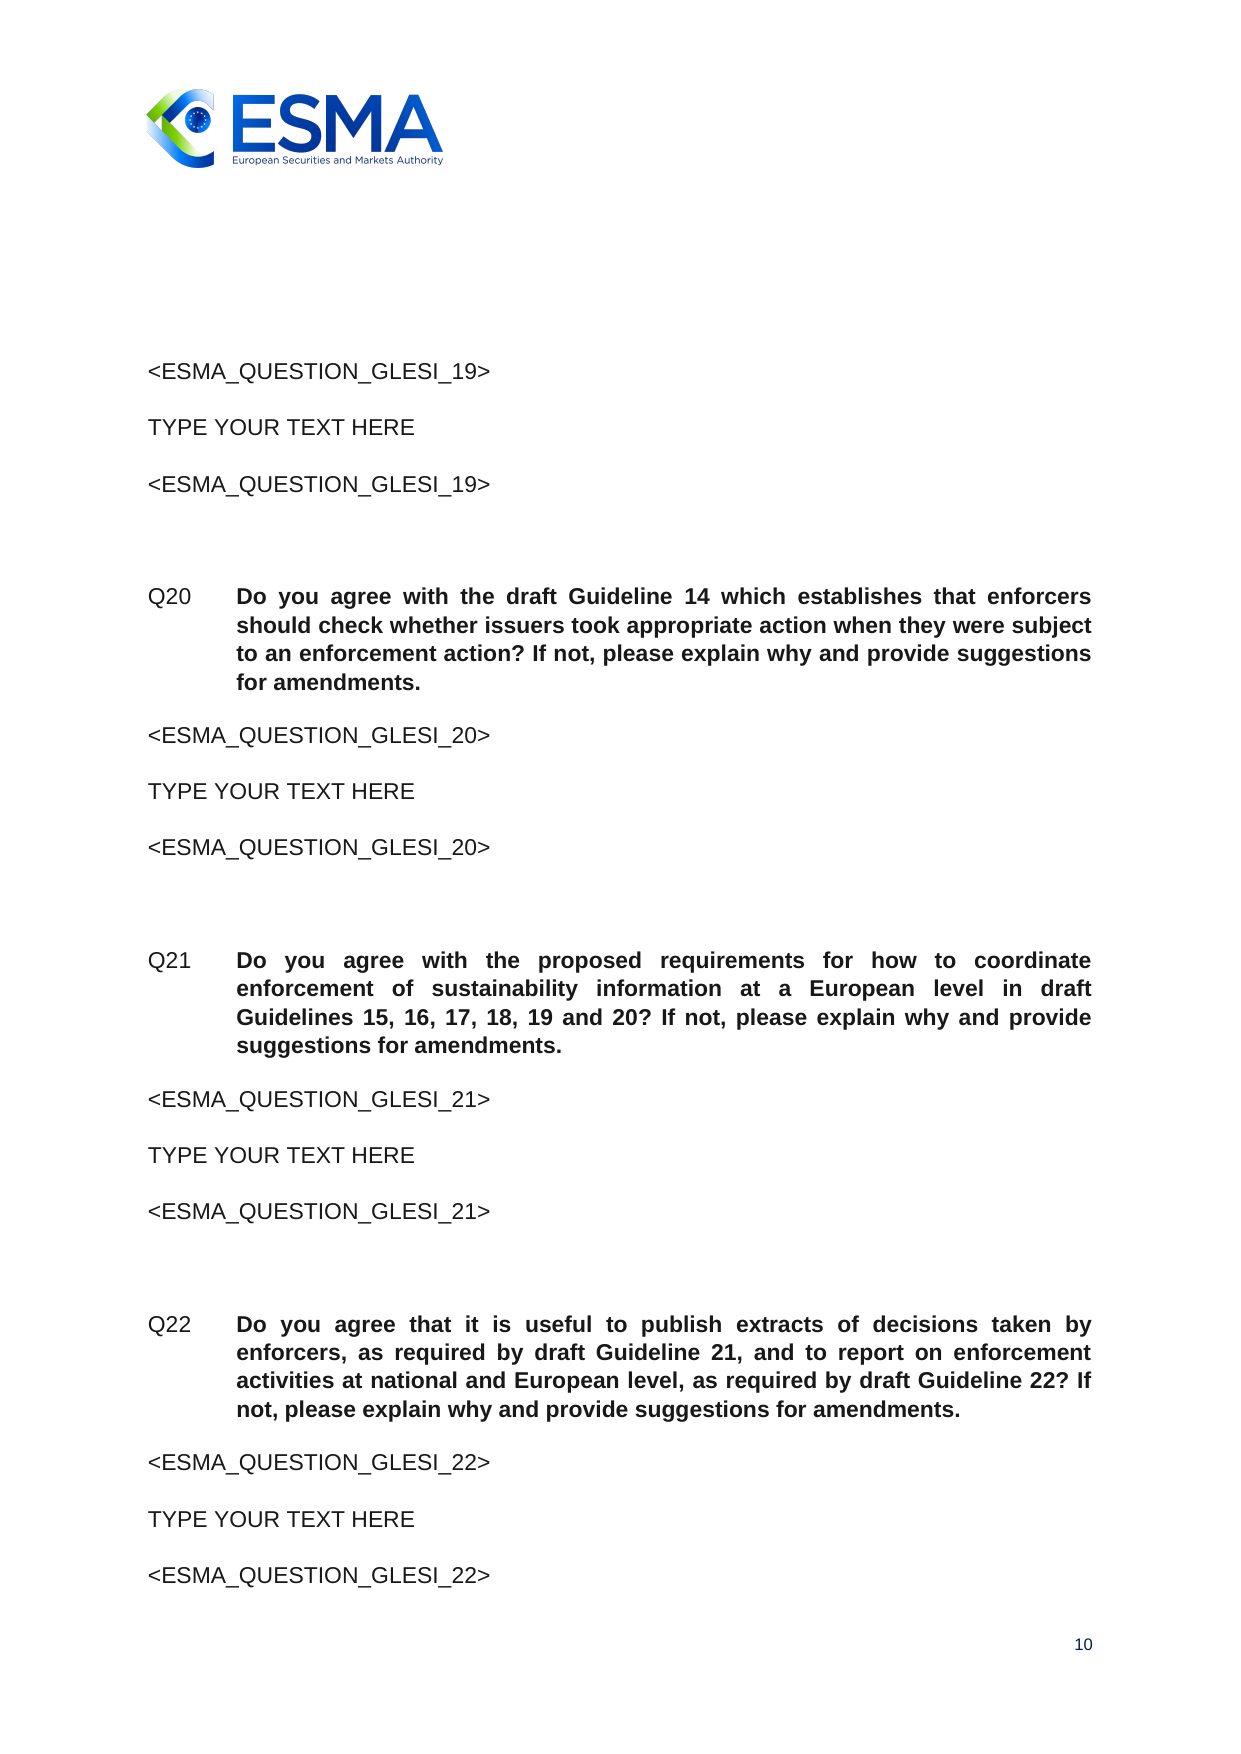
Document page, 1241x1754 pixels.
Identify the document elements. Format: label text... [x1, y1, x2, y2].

picture [146, 89, 443, 168]
text TYPE YOUR TEXT HERE [148, 1506, 1093, 1532]
text <ESMA_QUESTION_GLESI_20> [148, 722, 1093, 748]
text Do you agree that it is useful to publish extracts of decisions taken by enforcers, as required by draft Guideline 21, and to report on enforcement activities at national and European level, as required by draft Guideline 22? If not, please explain why and provide suggestions for amendments. [148, 1311, 1093, 1422]
text TYPE YOUR TEXT HERE [148, 778, 1093, 804]
text TYPE YOUR TEXT HERE [148, 1142, 1093, 1168]
text TYPE YOUR TEXT HERE [148, 414, 1093, 441]
text Do you agree with the proposed requirements for how to coordinate enforcement of sustainability information at a European level in draft Guidelines 15, 16, 17, 18, 19 and 20? If not, please explain why and provide suggestions for amendments. [148, 947, 1093, 1058]
text <ESMA_QUESTION_GLESI_19> [148, 358, 1093, 384]
text <ESMA_QUESTION_GLESI_21> [148, 1086, 1093, 1112]
text <ESMA_QUESTION_GLESI_20> [148, 834, 1093, 861]
text <ESMA_QUESTION_GLESI_22> [148, 1562, 1093, 1588]
text <ESMA_QUESTION_GLESI_21> [148, 1198, 1093, 1224]
text <ESMA_QUESTION_GLESI_22> [148, 1449, 1093, 1476]
text Do you agree with the draft Guideline 14 which establishes that enforcers should check whether issuers took appropriate action when they were subject to an enforcement action? If not, please explain why and provide suggestions for amendments. [148, 583, 1093, 695]
text <ESMA_QUESTION_GLESI_19> [148, 471, 1093, 497]
